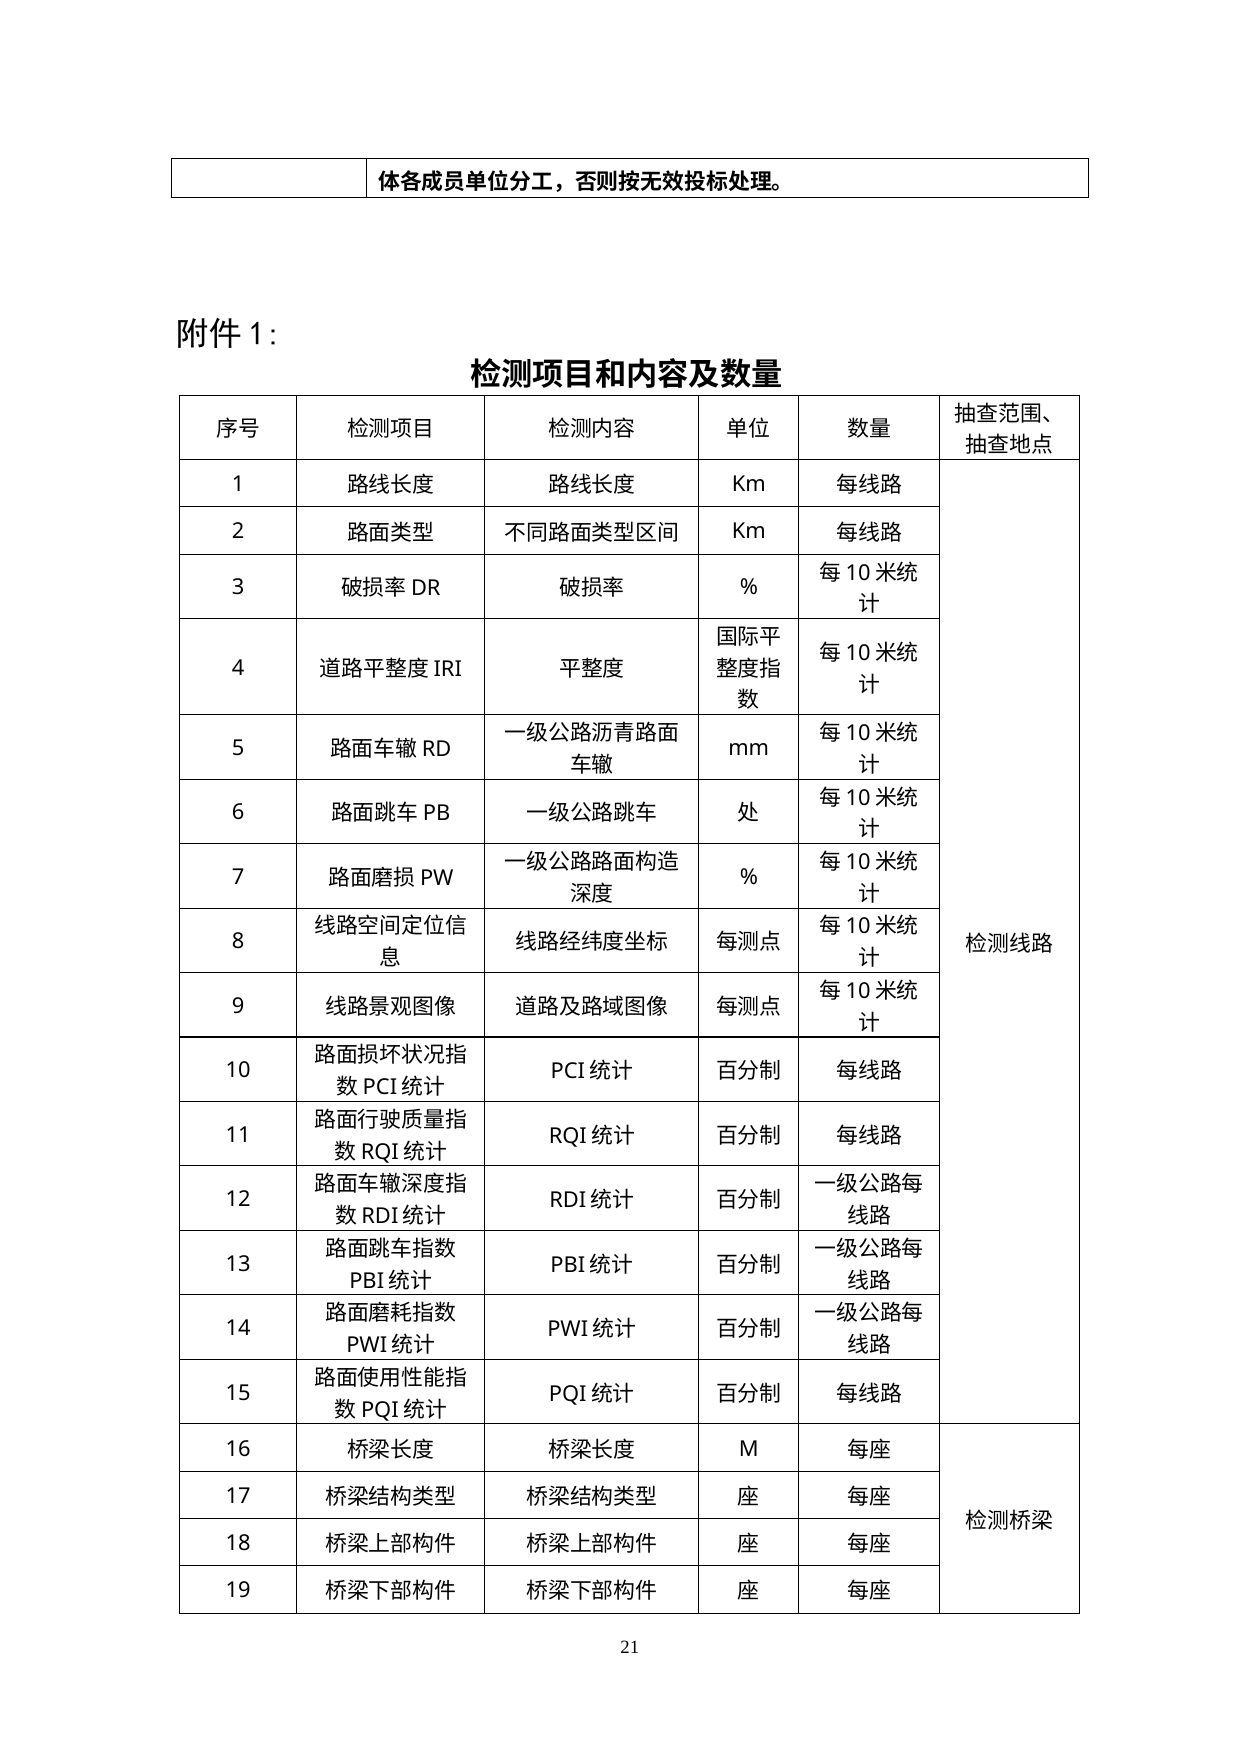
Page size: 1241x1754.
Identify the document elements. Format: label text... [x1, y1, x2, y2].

table_cell 检测线路 [940, 460, 1079, 1423]
table_cell 19 [180, 1566, 296, 1612]
table_cell 3 [180, 555, 296, 618]
table_cell 路面损坏状况指数PCI统计 [297, 1038, 484, 1101]
table_cell 一级公路每线路 [799, 1166, 939, 1230]
table_cell RDI统计 [485, 1166, 698, 1230]
table_cell 线路景观图像 [297, 973, 484, 1036]
table_cell 线路空间定位信息 [297, 909, 484, 972]
table_cell 11 [180, 1102, 296, 1165]
table_cell M [699, 1424, 798, 1471]
table_cell 桥梁上部构件 [297, 1519, 484, 1565]
table_cell 14 [180, 1295, 296, 1359]
table_cell 破损率DR [297, 555, 484, 618]
table_cell 路面车辙RD [297, 715, 484, 778]
table_cell 路面行驶质量指数RQI统计 [297, 1102, 484, 1165]
table_cell 每座 [799, 1566, 939, 1612]
table_header 序号 [180, 396, 296, 459]
table_cell PWI统计 [485, 1295, 698, 1359]
table_cell 每10米统计 [799, 780, 939, 843]
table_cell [367, 159, 1088, 197]
table_cell ▲其他说明 [172, 159, 366, 197]
table_cell 每座 [799, 1519, 939, 1565]
table_cell 路面使用性能指数PQI统计 [297, 1360, 484, 1423]
table_cell 桥梁上部构件 [485, 1519, 698, 1565]
table_cell 12 [180, 1166, 296, 1230]
table_cell 16 [180, 1424, 296, 1471]
table_cell Km [699, 460, 798, 506]
table_cell 1 [180, 460, 296, 506]
table_cell 每10米统计 [799, 555, 939, 618]
text 附件1: [175, 312, 1084, 350]
table_cell % [699, 844, 798, 907]
table_header 检测项目 [297, 396, 484, 459]
table_cell 每座 [799, 1472, 939, 1518]
table_cell 国际平整度指数 [699, 619, 798, 714]
table_cell 路面车辙深度指数RDI统计 [297, 1166, 484, 1230]
table_cell 百分制 [699, 1295, 798, 1359]
table_header 单位 [699, 396, 798, 459]
table_cell 每测点 [699, 909, 798, 972]
table_cell 桥梁结构类型 [485, 1472, 698, 1518]
table_cell 桥梁结构类型 [297, 1472, 484, 1518]
table_header 检测内容 [485, 396, 698, 459]
table_cell 桥梁下部构件 [297, 1566, 484, 1612]
table_cell 线路经纬度坐标 [485, 909, 698, 972]
table_cell 每10米统计 [799, 619, 939, 714]
table_cell 2 [180, 507, 296, 553]
table_cell 每10米统计 [799, 715, 939, 778]
table_cell 路线长度 [485, 460, 698, 506]
text 检测项目和内容及数量 [168, 350, 1084, 394]
table_cell 座 [699, 1566, 798, 1612]
table_cell 路面磨损PW [297, 844, 484, 907]
table_cell 一级公路跳车 [485, 780, 698, 843]
table_cell 9 [180, 973, 296, 1036]
table_cell 道路平整度IRI [297, 619, 484, 714]
table_cell mm [699, 715, 798, 778]
table_cell 百分制 [699, 1102, 798, 1165]
table_cell PQI统计 [485, 1360, 698, 1423]
table_cell 每测点 [699, 973, 798, 1036]
table_cell 15 [180, 1360, 296, 1423]
table_cell 每线路 [799, 1038, 939, 1101]
table_cell RQI统计 [485, 1102, 698, 1165]
table_header 数量 [799, 396, 939, 459]
table_cell 路面类型 [297, 507, 484, 553]
table_cell 13 [180, 1231, 296, 1294]
table_cell 桥梁下部构件 [485, 1566, 698, 1612]
table_cell 每10米统计 [799, 844, 939, 907]
table_cell 百分制 [699, 1038, 798, 1101]
table_cell 每10米统计 [799, 909, 939, 972]
table_cell 18 [180, 1519, 296, 1565]
table_cell 路面跳车指数PBI统计 [297, 1231, 484, 1294]
table_cell 6 [180, 780, 296, 843]
table_cell Km [699, 507, 798, 553]
table_cell 每线路 [799, 460, 939, 506]
table_cell % [699, 555, 798, 618]
table_cell PBI统计 [485, 1231, 698, 1294]
table_cell 8 [180, 909, 296, 972]
table_cell 不同路面类型区间 [485, 507, 698, 553]
table_cell 每座 [799, 1424, 939, 1471]
table_cell 桥梁长度 [297, 1424, 484, 1471]
table_cell 每10米统计 [799, 973, 939, 1036]
table_cell 处 [699, 780, 798, 843]
table_cell 道路及路域图像 [485, 973, 698, 1036]
table_cell 17 [180, 1472, 296, 1518]
table_cell 一级公路每线路 [799, 1295, 939, 1359]
table_cell 路面跳车PB [297, 780, 484, 843]
table_cell 百分制 [699, 1231, 798, 1294]
table_cell 百分制 [699, 1166, 798, 1230]
table_cell 5 [180, 715, 296, 778]
table_cell 4 [180, 619, 296, 714]
table_cell 一级公路沥青路面车辙 [485, 715, 698, 778]
table_cell 7 [180, 844, 296, 907]
table_cell 桥梁长度 [485, 1424, 698, 1471]
table_cell 每线路 [799, 1360, 939, 1423]
table_cell 平整度 [485, 619, 698, 714]
table_cell 百分制 [699, 1360, 798, 1423]
table_cell 每线路 [799, 1102, 939, 1165]
table_cell 座 [699, 1472, 798, 1518]
table_cell 10 [180, 1038, 296, 1101]
table_cell 路线长度 [297, 460, 484, 506]
table_cell 一级公路每线路 [799, 1231, 939, 1294]
table_header 抽查范围、抽查地点 [940, 396, 1079, 459]
table_cell 一级公路路面构造深度 [485, 844, 698, 907]
table_cell 检测桥梁 [940, 1424, 1079, 1612]
table_cell PCI统计 [485, 1038, 698, 1101]
table_cell 每线路 [799, 507, 939, 553]
table_cell 破损率 [485, 555, 698, 618]
table_cell 路面磨耗指数PWI统计 [297, 1295, 484, 1359]
table_cell 座 [699, 1519, 798, 1565]
